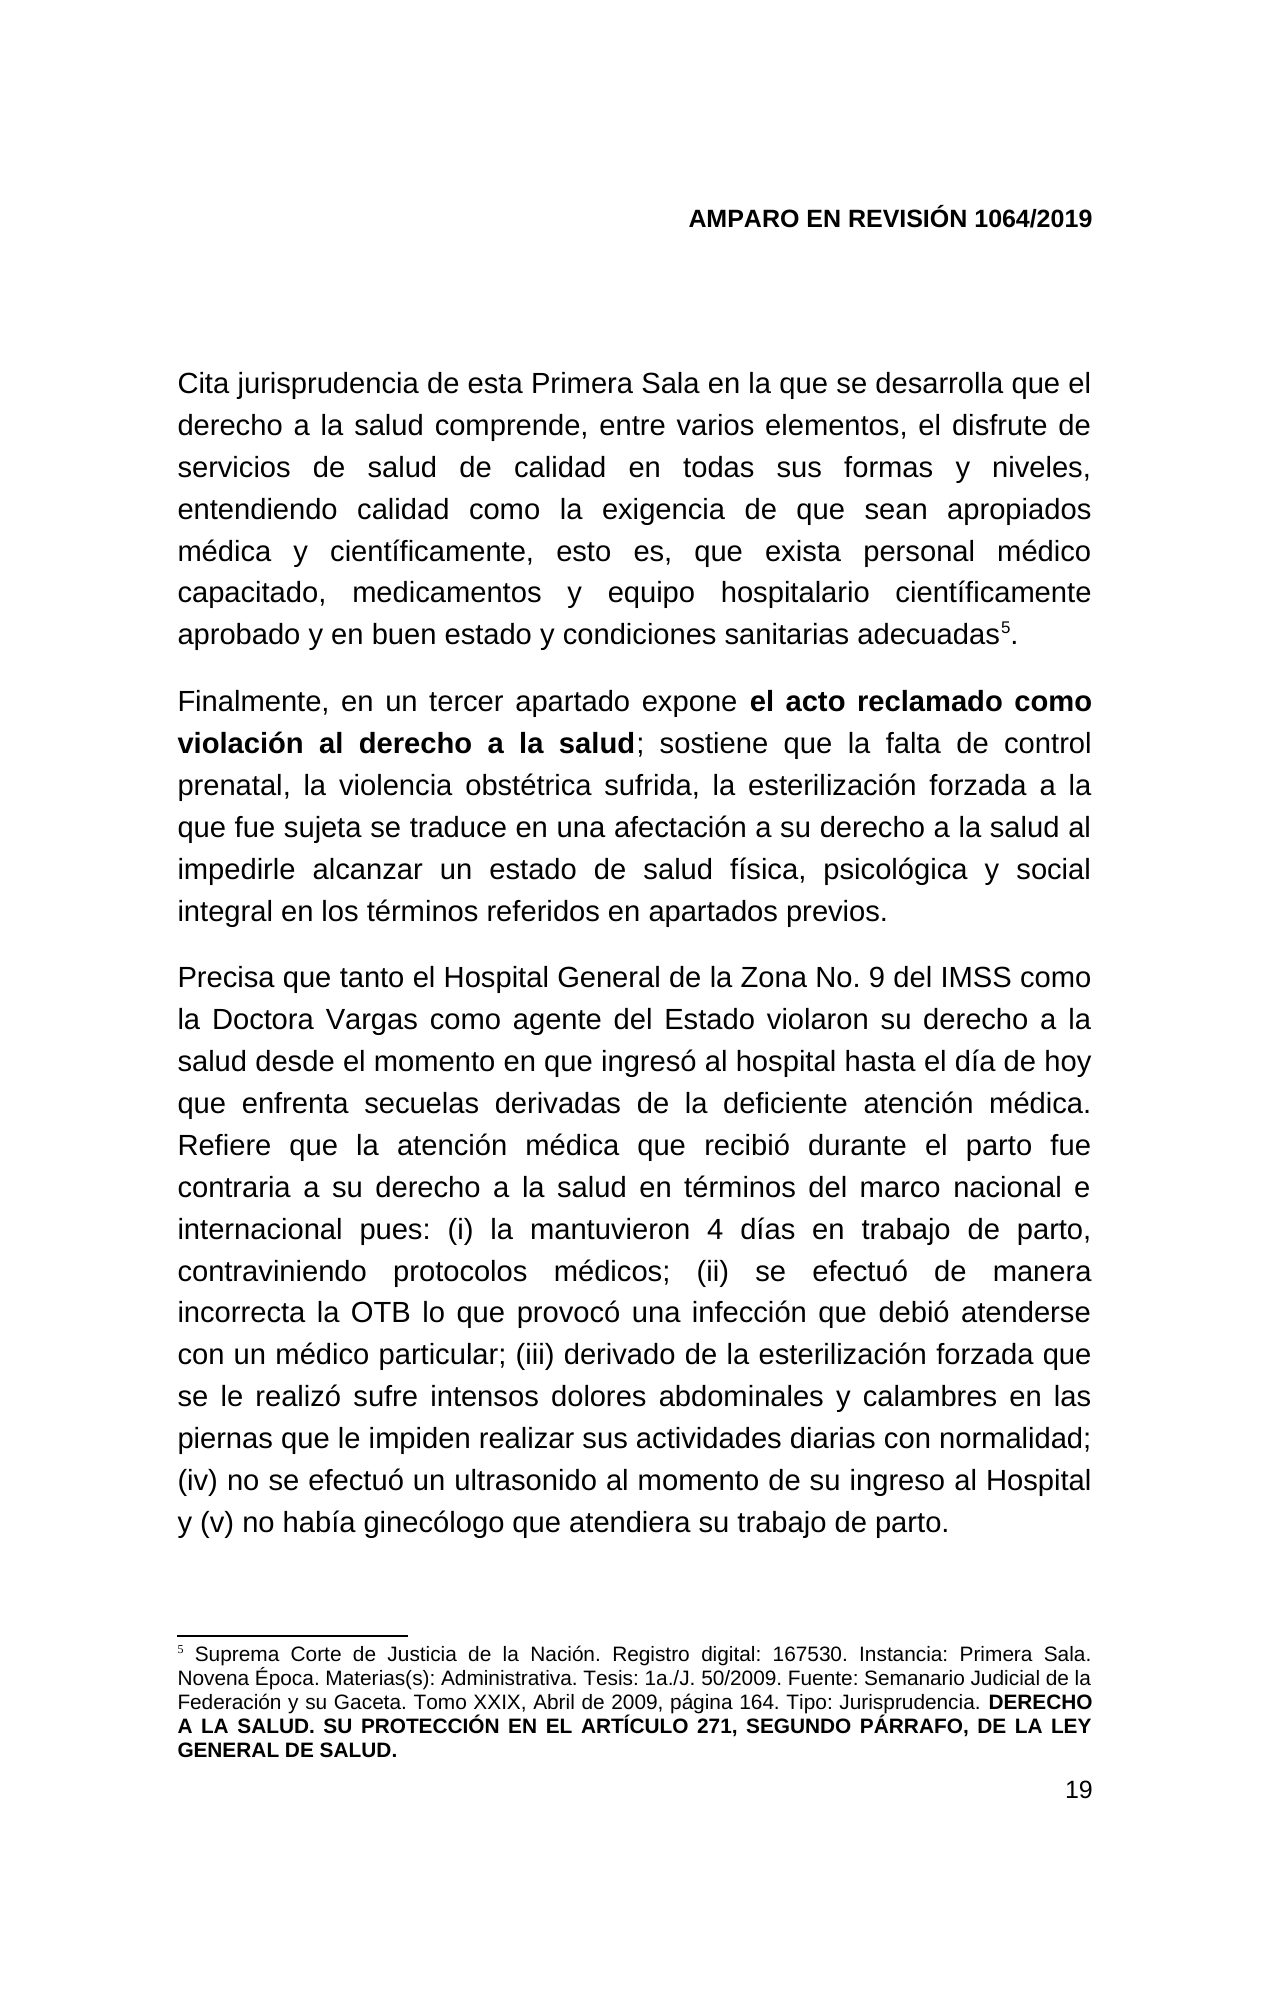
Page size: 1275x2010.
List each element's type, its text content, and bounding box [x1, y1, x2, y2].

text Precisa que tanto el Hospital General de la Zona No. 9 del IMSS como la Doctora Vargas como agente del Estado violaron su derecho a la salud desde el momento en que ingresó al hospital hasta el día de hoy que enfrenta secuelas derivadas de la deficiente atención médica. Refiere que la atención médica que recibió durante el parto fue contraria a su derecho a la salud en términos del marco nacional e internacional pues: (i) la mantuvieron 4 días en trabajo de parto, contraviniendo protocolos médicos; (ii) se efectuó de manera incorrecta la OTB lo que provocó una infección que debió atenderse con un médico particular; (iii) derivado de la esterilización forzada que se le realizó sufre intensos dolores abdominales y calambres en las piernas que le impiden realizar sus actividades diarias con normalidad; (iv) no se efectuó un ultrasonido al momento de su ingreso al Hospital y (v) no había ginecólogo que atendiera su trabajo de parto. [177, 961, 1092, 1538]
text Cita jurisprudencia de esta Primera Sala en la que se desarrolla que el derecho a la salud comprende, entre varios elementos, el disfrute de servicios de salud de calidad en todas sus formas y niveles, entendiendo calidad como la exigencia de que sean apropiados médica y científicamente, esto es, que exista personal médico capacitado, medicamentos y equipo hospitalario científicamente aprobado y en buen estado y condiciones sanitarias adecuadas. [177, 366, 1092, 651]
text Finalmente, en un tercer apartado expone el acto reclamado como violación al derecho a la salud; sostiene que la falta de control prenatal, la violencia obstétrica sufrida, la esterilización forzada a la que fue sujeta se traduce en una afectación a su derecho a la salud al impedirle alcanzar un estado de salud física, psicológica y social integral en los términos referidos en apartados previos. [177, 684, 1092, 927]
